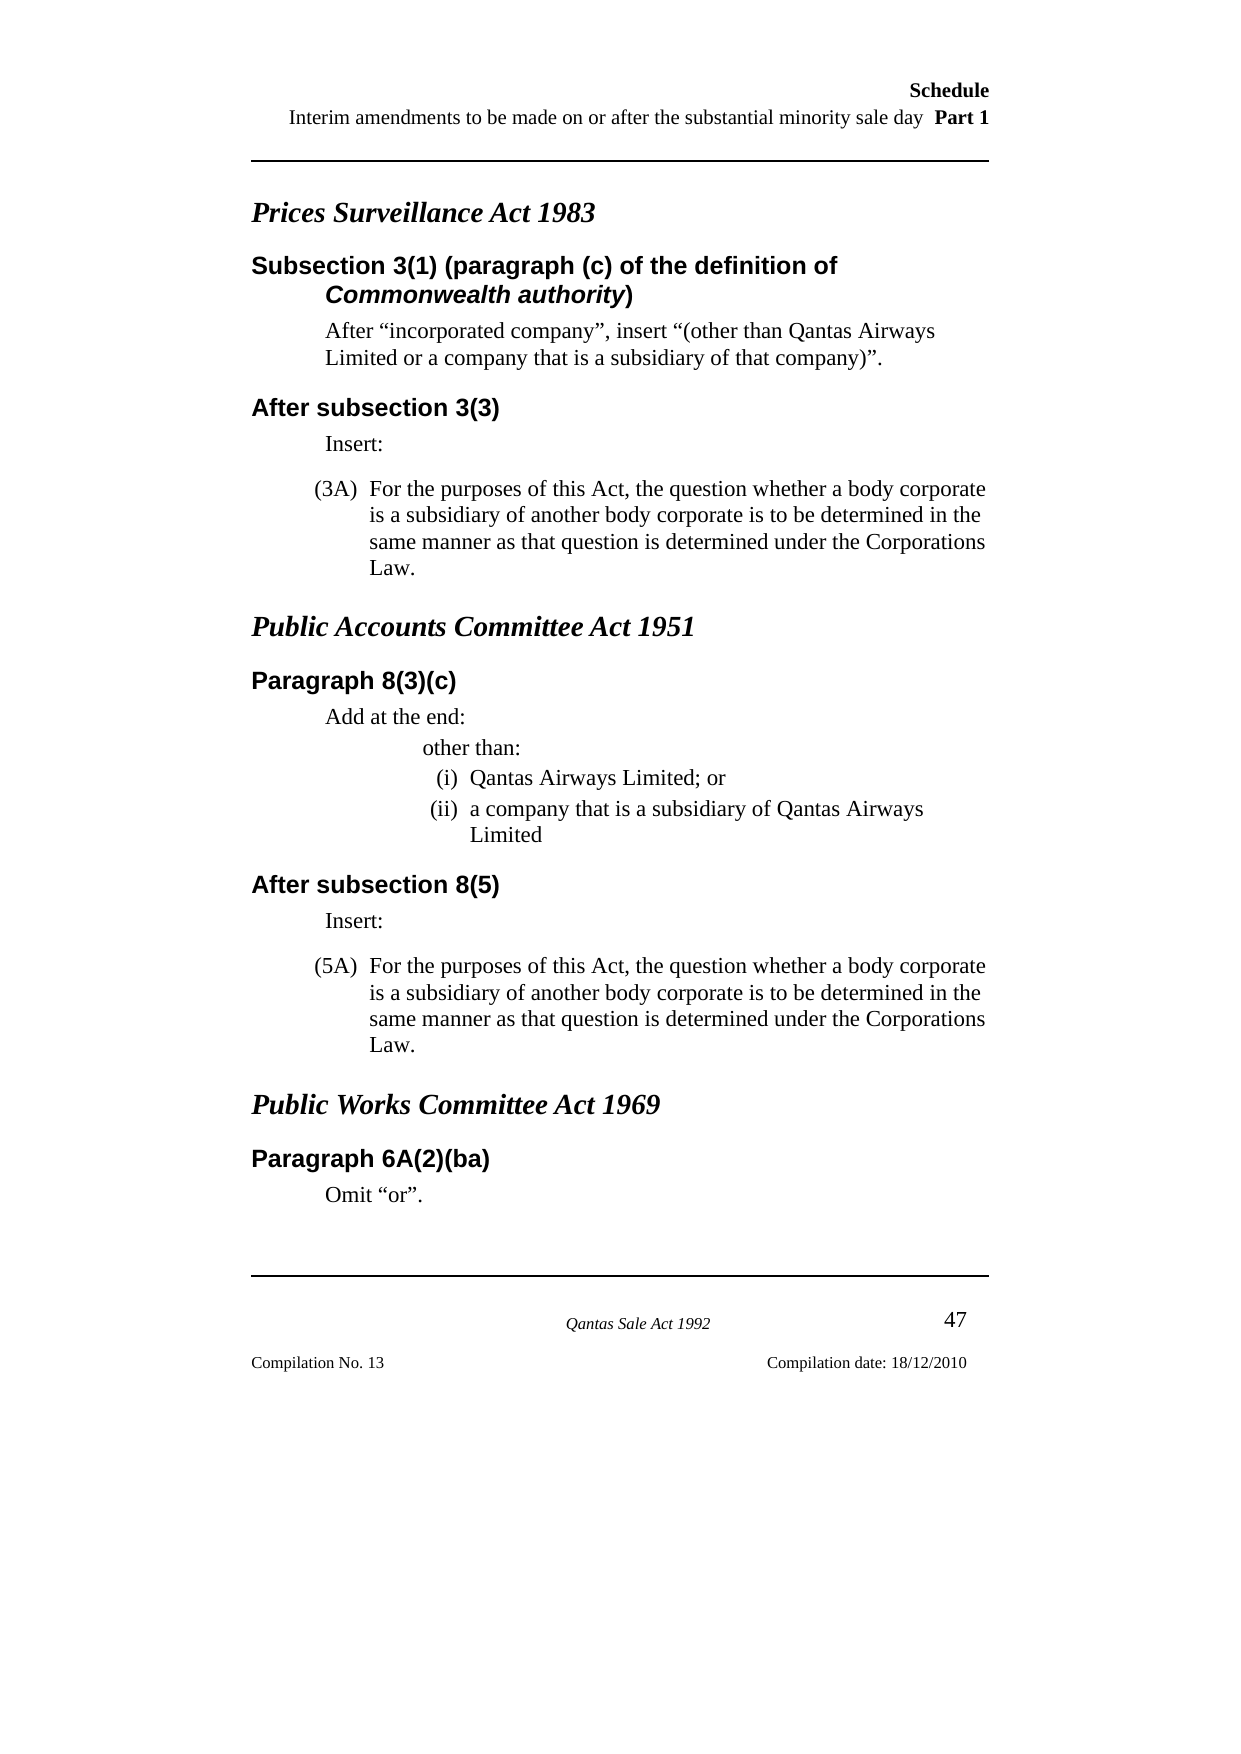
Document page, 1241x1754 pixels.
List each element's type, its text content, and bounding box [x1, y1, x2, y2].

text Insert: [325, 907, 989, 934]
text Prices Surveillance Act 1983 [251, 195, 989, 228]
text Insert: [325, 430, 989, 456]
text other than: [251, 734, 989, 760]
text (5A) For the purposes of this Act, the question whether a body corporate is a subsidiary of another body corporate is to be determined in the same manner as that question is determined under the Corporations Law. [251, 952, 989, 1058]
text After subsection 8(5) [251, 870, 989, 899]
text (3A) For the purposes of this Act, the question whether a body corporate is a subsidiary of another body corporate is to be determined in the same manner as that question is determined under the Corporations Law. [251, 475, 989, 580]
text After subsection 3(3) [251, 393, 989, 422]
text Public Works Committee Act 1969 [251, 1087, 989, 1121]
text (i) Qantas Airways Limited; or [251, 764, 989, 791]
text Paragraph 8(3)(c) [251, 666, 989, 695]
text Omit “or”. [325, 1181, 989, 1207]
text (ii) a company that is a subsidiary of Qantas Airways Limited [251, 795, 989, 847]
text After “incorporated company”, insert “(other than Qantas Airways Limited or a company that is a subsidiary of that company)”. [325, 317, 989, 370]
text Public Accounts Committee Act 1951 [251, 609, 989, 643]
text Paragraph 6A(2)(ba) [251, 1143, 989, 1172]
text Subsection 3(1) (paragraph (c) of the definition of Commonwealth authority) [251, 251, 989, 309]
text Add at the end: [325, 703, 989, 729]
